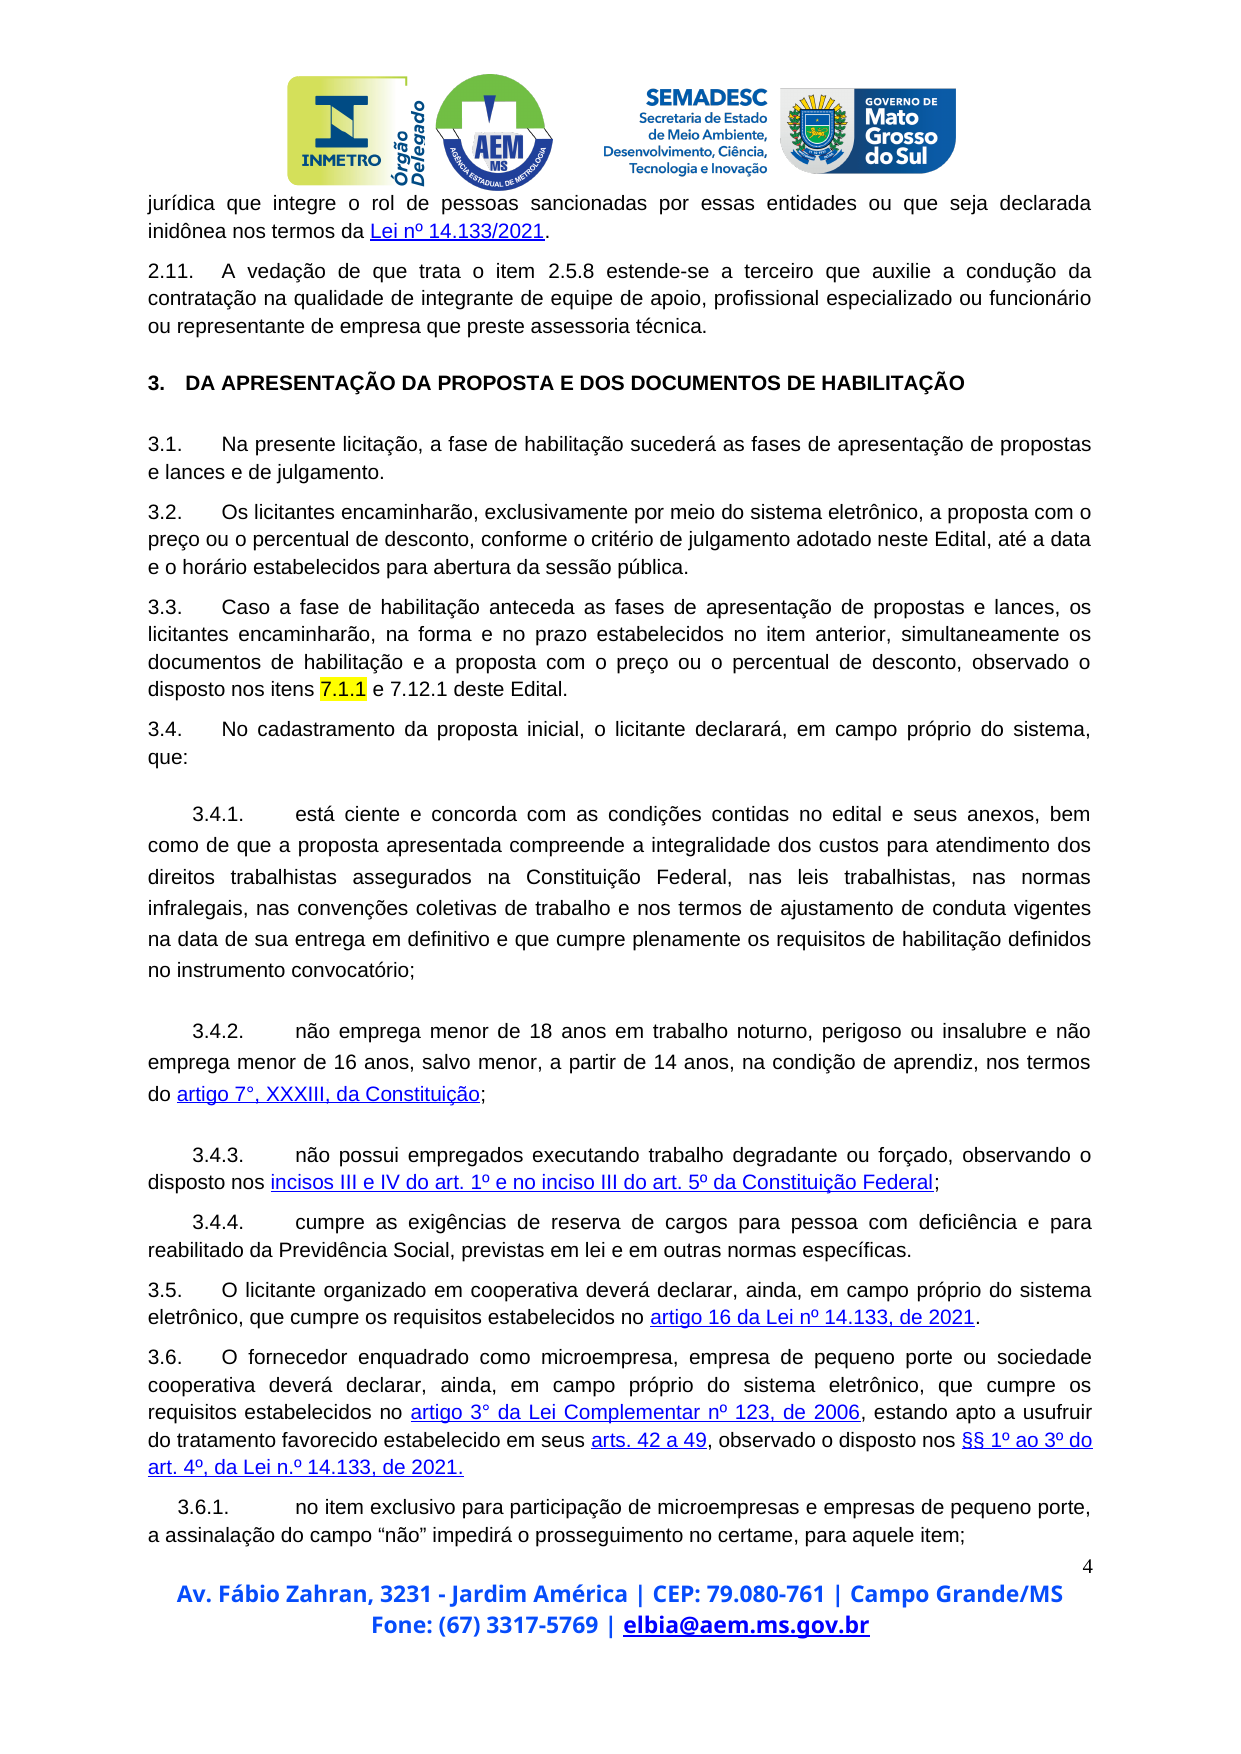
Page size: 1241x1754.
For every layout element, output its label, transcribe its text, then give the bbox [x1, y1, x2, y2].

text Caso a fase de habilitação anteceda as fases de apresentação de propostas e lances, os licitantes encaminharão, na forma e no prazo estabelecidos no item anterior, simultaneamente os documentos de habilitação e a proposta com o preço ou o percentual de desconto, observado o disposto nos itens 7.1.1 e 7.12.1 deste Edital. [148, 595, 1092, 701]
text No cadastramento da proposta inicial, o licitante declarará, em campo próprio do sistema, que: [148, 717, 1092, 769]
picture [284, 73, 425, 191]
picture [435, 74, 956, 191]
list Na presente licitação, a fase de habilitação sucederá as fases de apresentação de propostas e lances e de julgamento. [148, 432, 1092, 484]
text O licitante organizado em cooperativa deverá declarar, ainda, em campo próprio do sistema eletrônico, que cumpre os requisitos estabelecidos no artigo 16 da Lei nº 14.133, de 2021. [148, 1277, 1092, 1329]
text não possui empregados executando trabalho degradante ou forçado, observando o disposto nos incisos III e IV do art. 1º e no inciso III do art. 5º da Constituição Federal; [148, 1142, 1092, 1194]
text no item exclusivo para participação de microempresas e empresas de pequeno porte, a assinalação do campo “não” impedirá o prosseguimento no certame, para aquele item; [148, 1495, 1092, 1546]
text Os licitantes encaminharão, exclusivamente por meio do sistema eletrônico, a proposta com o preço ou o percentual de desconto, conforme o critério de julgamento adotado neste Edital, até a data e o horário estabelecidos para abertura da sessão pública. [148, 500, 1092, 579]
text não emprega menor de 18 anos em trabalho noturno, perigoso ou insalubre e não emprega menor de 16 anos, salvo menor, a partir de 14 anos, na condição de aprendiz, nos termos do artigo 7°, XXXIII, da Constituição; [148, 1019, 1092, 1105]
text cumpre as exigências de reserva de cargos para pessoa com deficiência e para reabilitado da Previdência Social, previstas em lei e em outras normas específicas. [148, 1210, 1092, 1261]
text O fornecedor enquadrado como microempresa, empresa de pequeno porte ou sociedade cooperativa deverá declarar, ainda, em campo próprio do sistema eletrônico, que cumpre os requisitos estabelecidos no artigo 3° da Lei Complementar nº 123, de 2006, estando apto a usufruir do tratamento favorecido estabelecido em seus arts. 42 a 49, observado o disposto nos §§ 1º ao 3º do art. 4º, da Lei n.º 14.133, de 2021. [148, 1345, 1092, 1479]
text A vedação de que trata o item 2.5.8 estende-se a terceiro que auxilie a condução da contratação na qualidade de integrante de equipe de apoio, profissional especializado ou funcionário ou representante de empresa que preste assessoria técnica. [148, 258, 1092, 337]
text está ciente e concorda com as condições contidas no edital e seus anexos, bem como de que a proposta apresentada compreende a integralidade dos custos para atendimento dos direitos trabalhistas assegurados na Constituição Federal, nas leis trabalhistas, nas normas infralegais, nas convenções coletivas de trabalho e nos termos de ajustamento de conduta vigentes na data de sua entrega em definitivo e que cumpre plenamente os requisitos de habilitação definidos no instrumento convocatório; [148, 802, 1092, 982]
text DA APRESENTAÇÃO DA PROPOSTA E DOS DOCUMENTOS DE HABILITAÇÃO [148, 371, 1092, 395]
